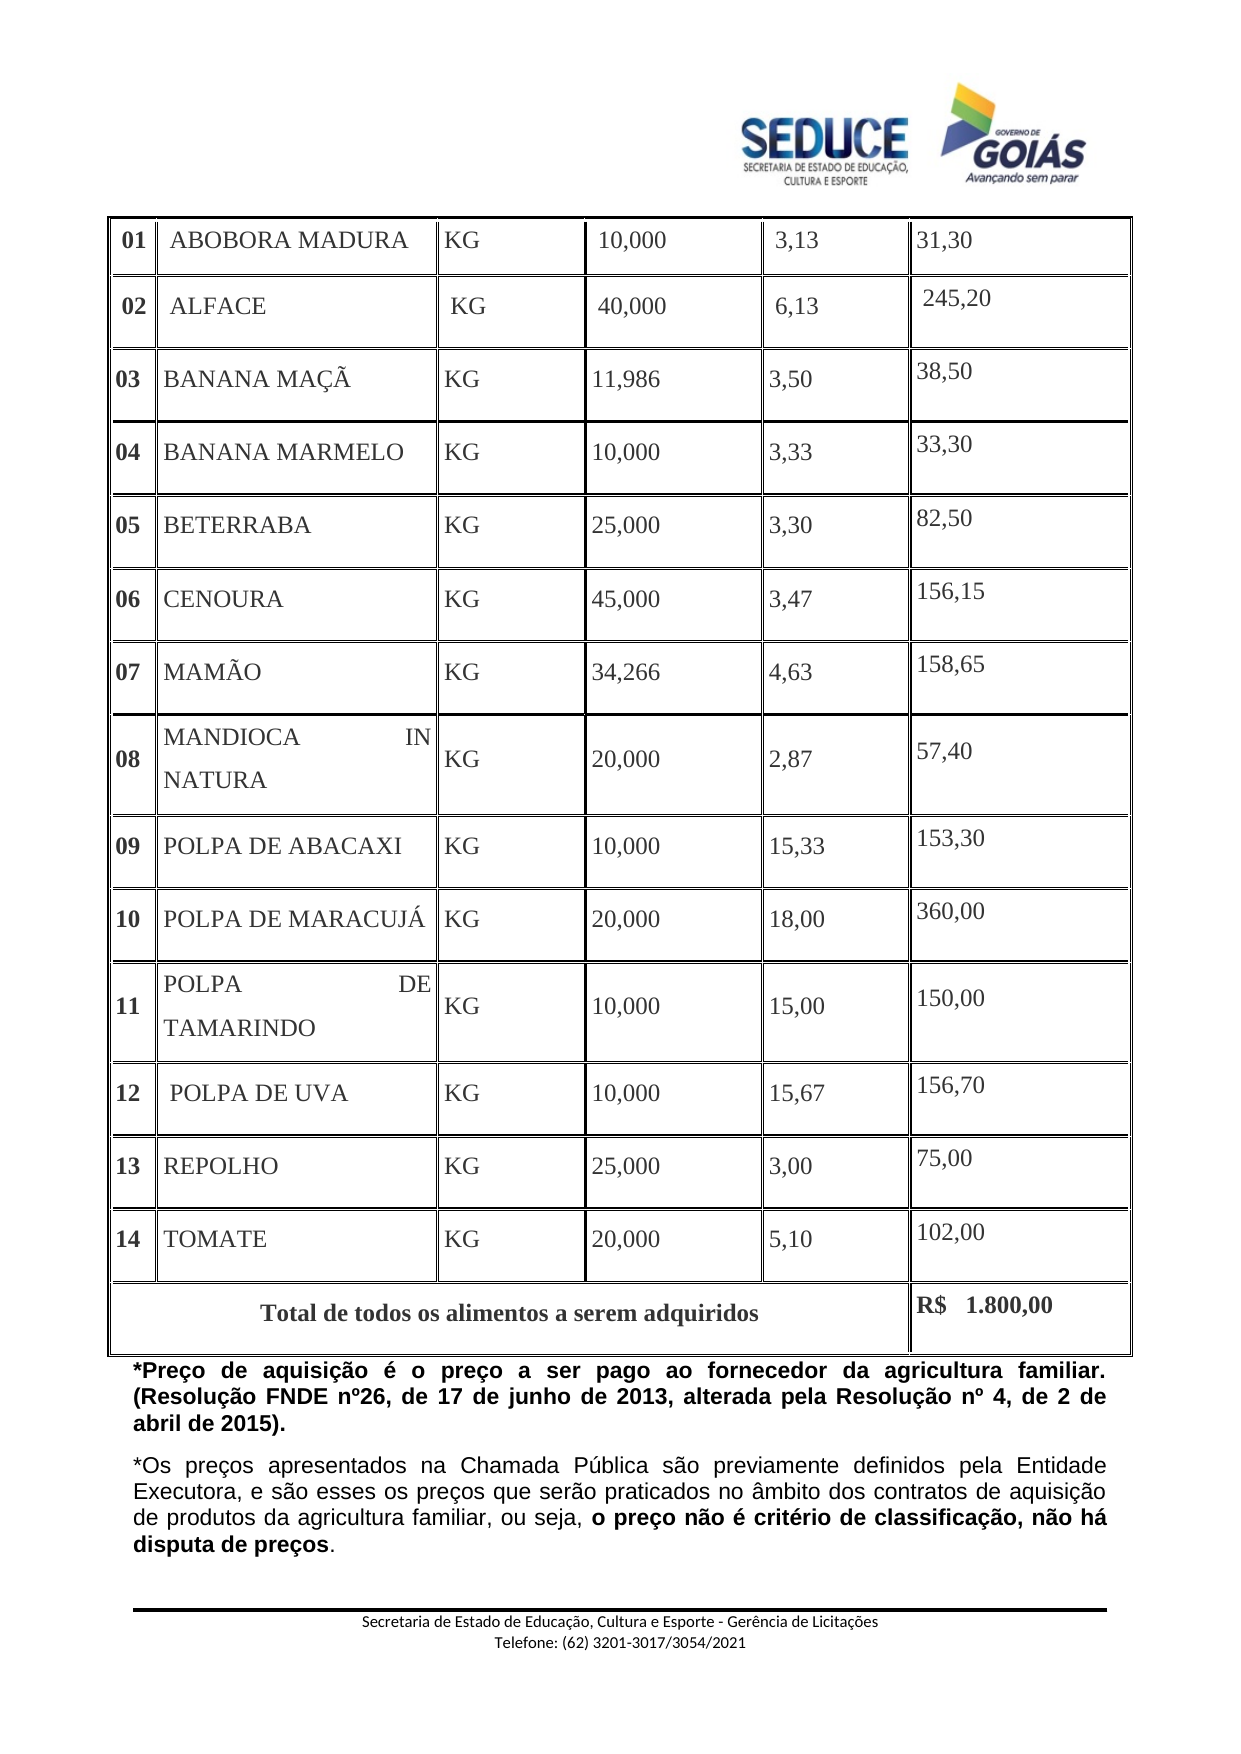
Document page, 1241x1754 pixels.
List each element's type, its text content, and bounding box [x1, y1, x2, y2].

table_cell POLPA DE TAMARINDO [158, 964, 436, 1061]
table_cell 156,15 [912, 566, 1130, 640]
table_cell 10,000 [585, 219, 762, 273]
table_cell 11 [111, 960, 155, 1061]
table_cell 82,50 [912, 493, 1130, 566]
table_cell 153,30 [910, 814, 1131, 887]
table_cell 10,000 [587, 1064, 761, 1134]
table_cell 10,000 [587, 817, 761, 887]
table_cell 12 [109, 1061, 157, 1134]
table_cell 20,000 [587, 716, 761, 814]
table_cell KG [439, 964, 584, 1061]
table_cell 31,30 [910, 219, 1130, 273]
table_cell KG [439, 643, 584, 713]
table_cell Total de todos os alimentos a serem adquiridos [109, 1281, 910, 1354]
table_cell R$ 1.800,00 [910, 1281, 1131, 1354]
table_cell ALFACE [158, 277, 436, 347]
table_cell 75,00 [912, 1134, 1130, 1207]
table_cell KG [439, 1211, 584, 1281]
table_cell 18,00 [764, 890, 908, 960]
table_cell 15,67 [764, 1064, 908, 1134]
table_cell KG [439, 1064, 584, 1134]
table_cell KG [439, 423, 584, 493]
table_cell 5,10 [764, 1211, 908, 1281]
table_cell TOMATE [158, 1211, 436, 1281]
table_cell 3,13 [763, 218, 910, 273]
table_cell POLPA DE ABACAXI [158, 817, 436, 887]
table_cell CENOURA [158, 570, 436, 640]
table_cell 156,70 [910, 1061, 1131, 1134]
table_cell MAMÃO [158, 643, 436, 713]
table_cell ABOBORA MADURA [157, 219, 438, 273]
table_cell 03 [109, 347, 157, 420]
table_cell 02 [111, 274, 155, 347]
table_cell 15,33 [764, 817, 908, 887]
table_cell 40,000 [587, 277, 761, 347]
table_cell 06 [111, 566, 155, 640]
table_cell 05 [111, 493, 155, 566]
table_cell BETERRABA [158, 497, 436, 566]
table_cell 25,000 [587, 497, 761, 566]
table_cell 11,986 [587, 350, 761, 420]
table_cell 33,30 [912, 420, 1130, 493]
table_cell 57,40 [912, 713, 1131, 814]
table_cell KG [439, 1138, 584, 1207]
table_cell BANANA MARMELO [158, 423, 436, 493]
table_cell 15,00 [764, 964, 908, 1061]
table_cell 20,000 [587, 890, 761, 960]
table_cell 08 [109, 713, 155, 814]
table_cell KG [439, 277, 584, 347]
table_cell 360,00 [910, 887, 1131, 960]
table_cell 25,000 [587, 1138, 761, 1207]
table_cell 38,50 [910, 347, 1131, 420]
table_cell KG [439, 716, 584, 814]
table_cell 3,00 [764, 1138, 908, 1207]
table_cell KG [439, 570, 584, 640]
table_cell 34,266 [587, 643, 761, 713]
table_cell KG [439, 350, 584, 420]
table_cell 6,13 [764, 277, 908, 347]
table_cell 07 [109, 640, 157, 713]
table_cell 45,000 [587, 570, 761, 640]
table_cell BANANA MAÇÃ [158, 350, 436, 420]
table_cell 04 [111, 420, 155, 493]
table_cell 3,30 [764, 497, 908, 566]
table_cell 10,000 [587, 423, 761, 493]
table_cell 2,87 [764, 716, 908, 814]
table_cell KG [438, 218, 585, 273]
table_cell 4,63 [764, 643, 908, 713]
text *Preço de aquisição é o preço a ser pago ao fornecedor da agricultura familiar. (Resolução FNDE nº26, de 17 de junho de 2013, alterada pela Resolução nº 4, de 2 de abril de 2015). [133, 1357, 1107, 1436]
picture [726, 73, 1108, 216]
table_cell 158,65 [910, 640, 1131, 713]
table_cell KG [439, 497, 584, 566]
table_cell 150,00 [912, 960, 1130, 1061]
table_cell 3,50 [764, 350, 908, 420]
table_cell 01 [111, 219, 157, 273]
table_cell 3,33 [764, 423, 908, 493]
table_cell 245,20 [912, 274, 1130, 347]
text *Os preços apresentados na Chamada Pública são previamente definidos pela Entidade Executora, e são esses os preços que serão praticados no âmbito dos contratos de aquisição de produtos da agricultura familiar, ou seja, o preço não é critério de classificação, não há disputa de preços. [133, 1452, 1107, 1557]
table_cell 10 [109, 887, 157, 960]
table_cell 102,00 [912, 1207, 1130, 1281]
table_cell KG [439, 890, 584, 960]
table_cell MANDIOCA IN NATURA [158, 716, 436, 814]
table_cell 20,000 [587, 1211, 761, 1281]
table_cell POLPA DE MARACUJÁ [158, 890, 436, 960]
table_cell 10,000 [587, 964, 761, 1061]
table_cell 09 [109, 814, 157, 887]
table_cell 14 [111, 1207, 155, 1281]
table_cell 3,47 [764, 570, 908, 640]
table_cell POLPA DE UVA [158, 1064, 436, 1134]
table_cell REPOLHO [158, 1138, 436, 1207]
table_cell 13 [111, 1134, 155, 1207]
table_cell KG [439, 817, 584, 887]
